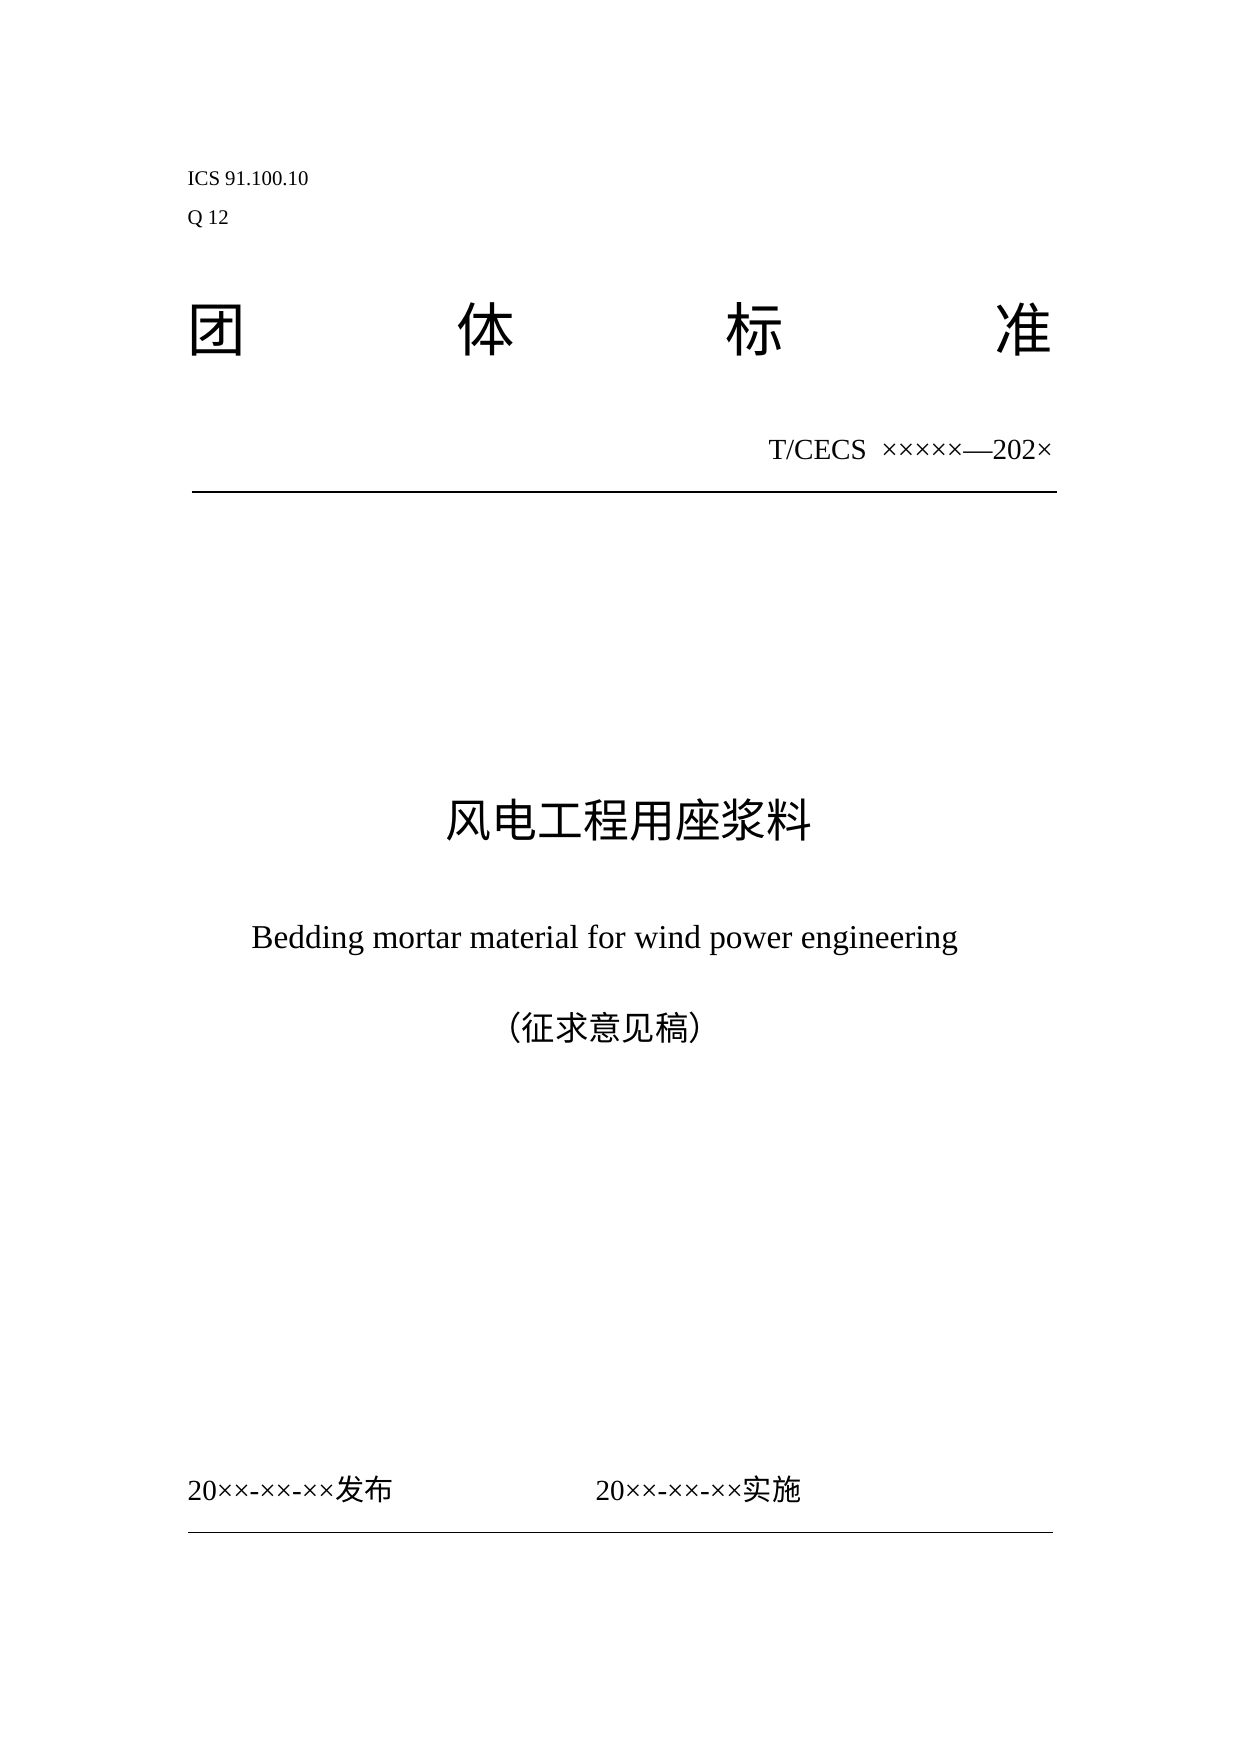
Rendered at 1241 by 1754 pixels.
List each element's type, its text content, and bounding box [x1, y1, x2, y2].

text Q 12 [187, 200, 1053, 233]
text 团体标准 [187, 277, 1053, 375]
text ICS 91.100.10 [187, 162, 1053, 194]
text Bedding mortar material for wind power engineering [229, 904, 980, 969]
text 20××-××-××发布 20××-××-××实施 [187, 1456, 1053, 1521]
text 风电工程用座浆料 [187, 768, 1053, 866]
text （征求意见稿） [229, 993, 980, 1058]
text T/CECS ×××××—202× [679, 417, 1053, 482]
